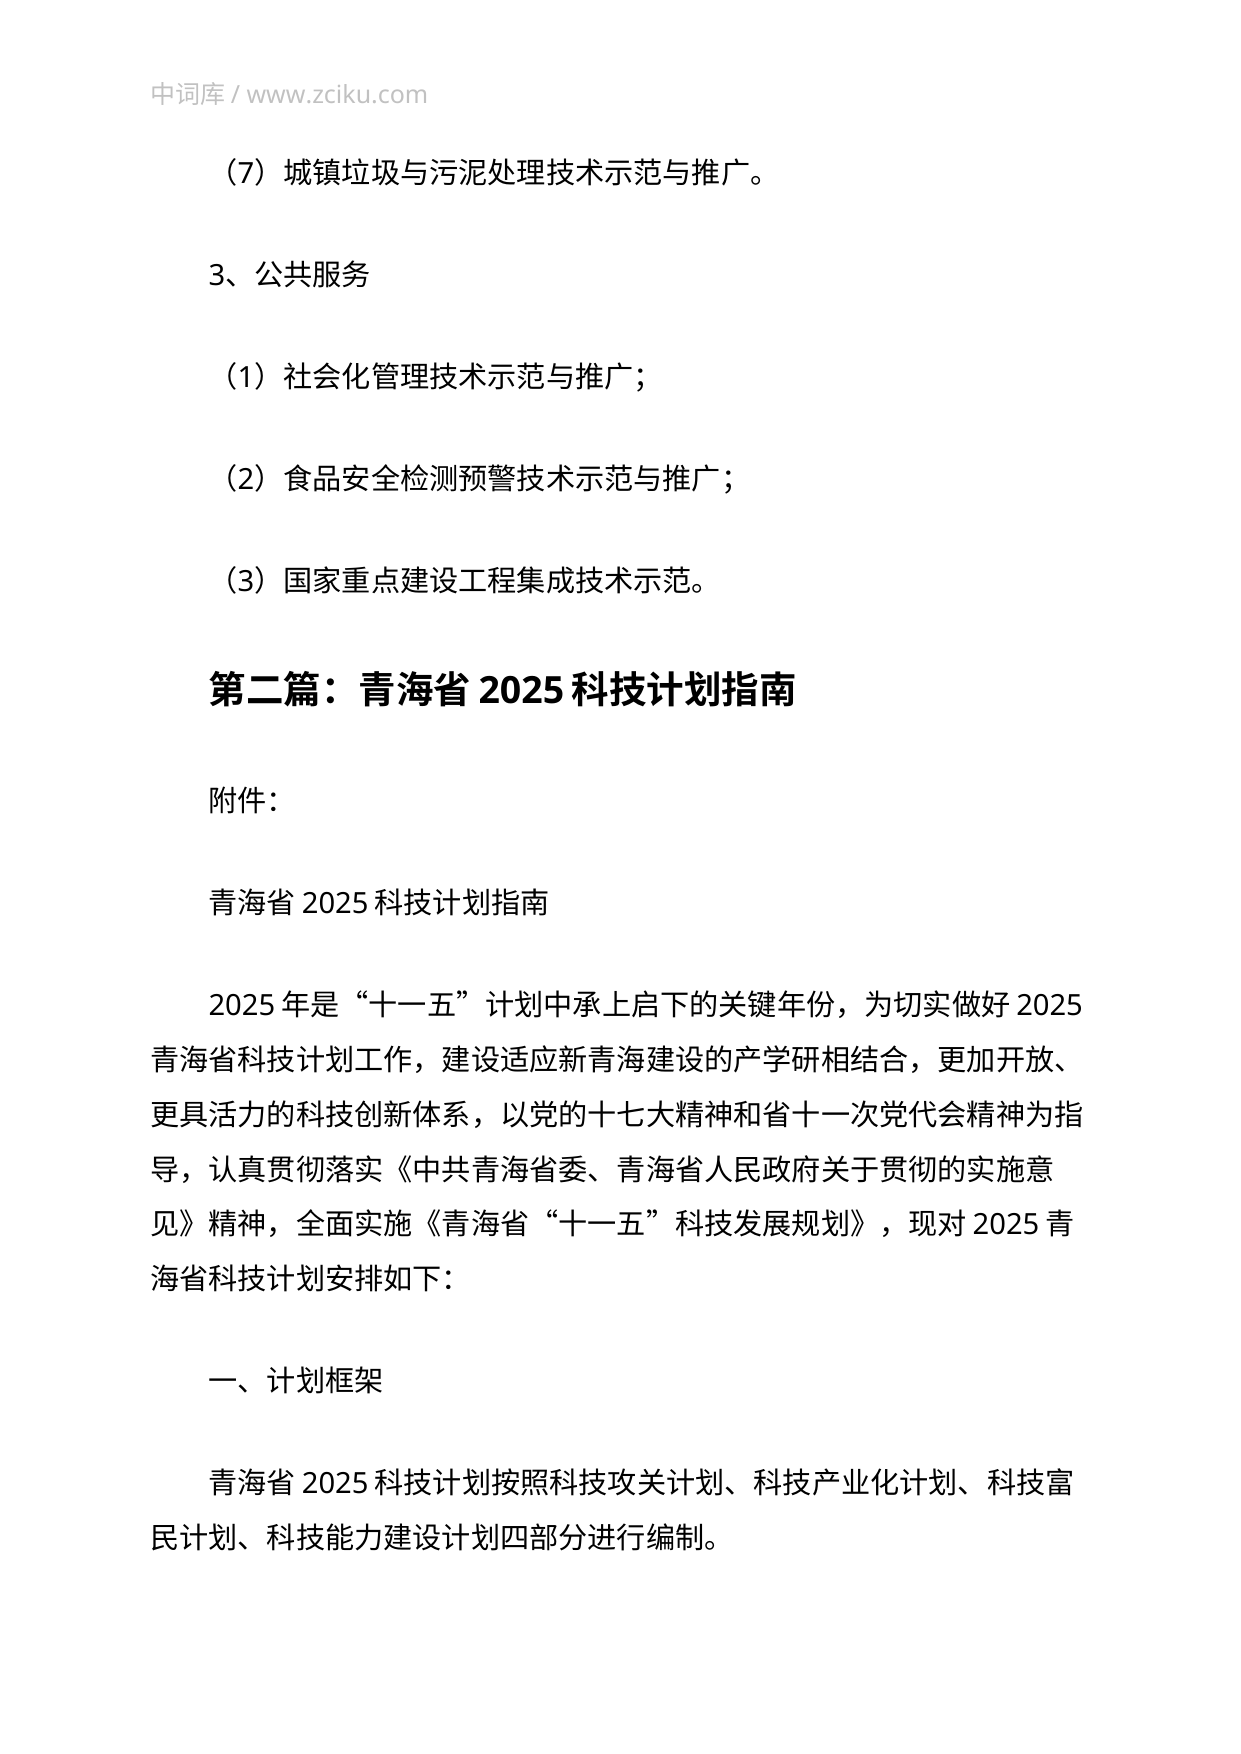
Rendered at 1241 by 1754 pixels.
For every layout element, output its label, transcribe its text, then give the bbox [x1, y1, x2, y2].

text 一、计划框架 [150, 1358, 1090, 1400]
text 2025年是“十一五”计划中承上启下的关键年份，为切实做好2025青海省科技计划工作，建设适应新青海建设的产学研相结合，更加开放、更具活力的科技创新体系，以党的十七大精神和省十一次党代会精神为指导，认真贯彻落实《中共青海省委、青海省人民政府关于贯彻的实施意见》精神，全面实施《青海省“十一五”科技发展规划》，现对2025青海省科技计划安排如下： [150, 981, 1090, 1298]
text 青海省2025科技计划按照科技攻关计划、科技产业化计划、科技富民计划、科技能力建设计划四部分进行编制。 [150, 1459, 1090, 1557]
text 青海省2025科技计划指南 [150, 879, 1090, 922]
text 附件： [150, 777, 1090, 820]
text 3、公共服务 [150, 252, 1090, 294]
text 第二篇：青海省2025科技计划指南 [150, 660, 1090, 714]
text （1）社会化管理技术示范与推广； [150, 354, 1090, 396]
text （3）国家重点建设工程集成技术示范。 [150, 558, 1090, 600]
text （7）城镇垃圾与污泥处理技术示范与推广。 [150, 150, 1090, 192]
text （2）食品安全检测预警技术示范与推广； [150, 456, 1090, 498]
